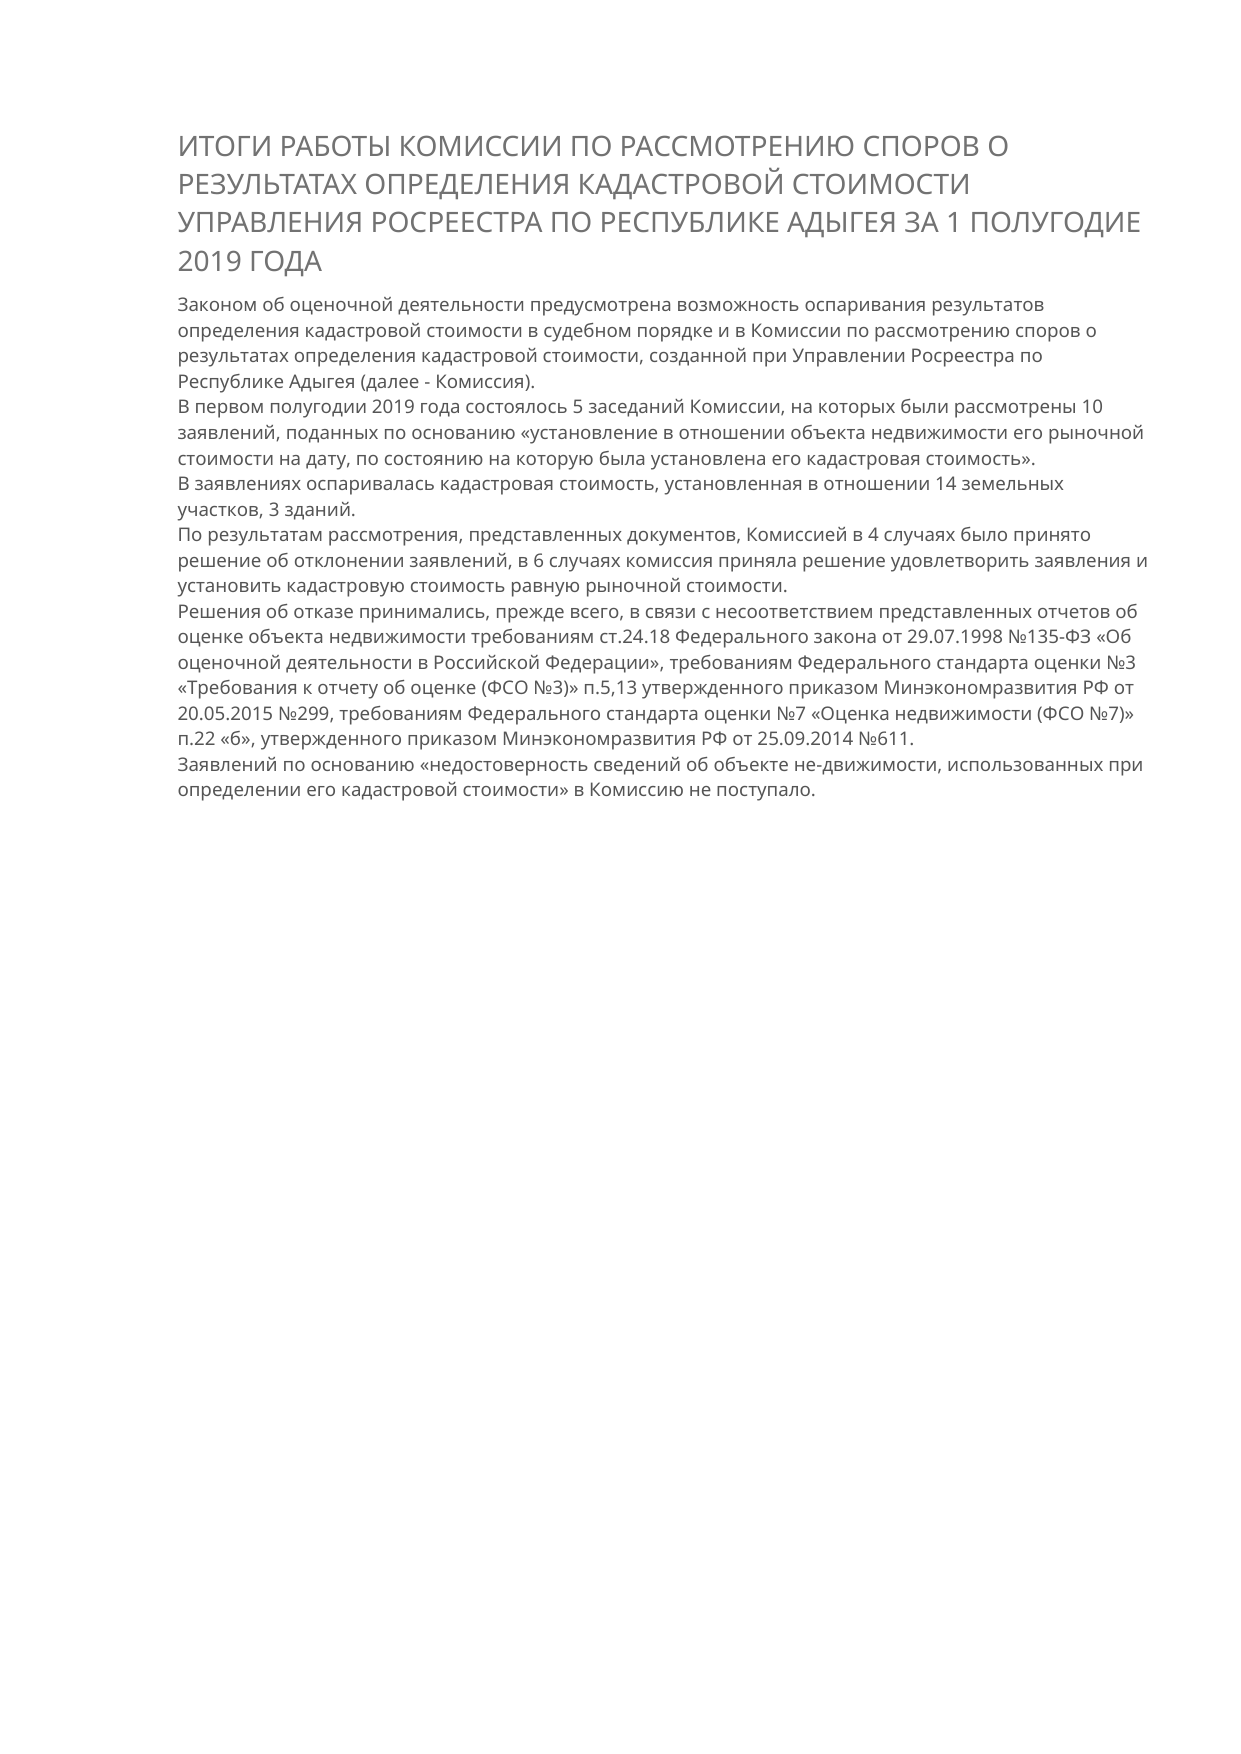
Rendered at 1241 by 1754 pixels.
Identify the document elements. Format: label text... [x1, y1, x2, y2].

subtitle ИТОГИ РАБОТЫ КОМИССИИ ПО РАССМОТРЕНИЮ СПОРОВ О РЕЗУЛЬТАТАХ ОПРЕДЕЛЕНИЯ КАДАСТРОВОЙ СТОИМОСТИ УПРАВЛЕНИЯ РОСРЕЕСТРА ПО РЕСПУБЛИКЕ АДЫГЕЯ ЗА 1 ПОЛУГОДИЕ 2019 ГОДА [177, 126, 1152, 279]
text Законом об оценочной деятельности предусмотрена возможность оспаривания результатов определения кадастровой стоимости в судебном порядке и в Комиссии по рассмотрению споров о результатах определения кадастровой стоимости, созданной при Управлении Росреестра по Республике Адыгея (далее - Комиссия). В первом полугодии 2019 года состоялось 5 заседаний Комиссии, на которых были рассмотрены 10 заявлений, поданных по основанию «установление в отношении объекта недвижимости его рыночной стоимости на дату, по состоянию на которую была установлена его кадастровая стоимость». В заявлениях оспаривалась кадастровая стоимость, установленная в отношении 14 земельных участков, 3 зданий. По результатам рассмотрения, представленных документов, Комиссией в 4 случаях было принято решение об отклонении заявлений, в 6 случаях комиссия приняла решение удовлетворить заявления и установить кадастровую стоимость равную рыночной стоимости. Решения об отказе принимались, прежде всего, в связи с несоответствием представленных отчетов об оценке объекта недвижимости требованиям ст.24.18 Федерального закона от 29.07.1998 №135-ФЗ «Об оценочной деятельности в Российской Федерации», требованиям Федерального стандарта оценки №3 «Требования к отчету об оценке (ФСО №3)» п.5,13 утвержденного приказом Минэкономразвития РФ от 20.05.2015 №299, требованиям Федерального стандарта оценки №7 «Оценка недвижимости (ФСО №7)» п.22 «б», утвержденного приказом Минэкономразвития РФ от 25.09.2014 №611. Заявлений по основанию «недостоверность сведений об объекте не-движимости, использованных при определении его кадастровой стоимости» в Комиссию не поступало. [177, 292, 1152, 802]
